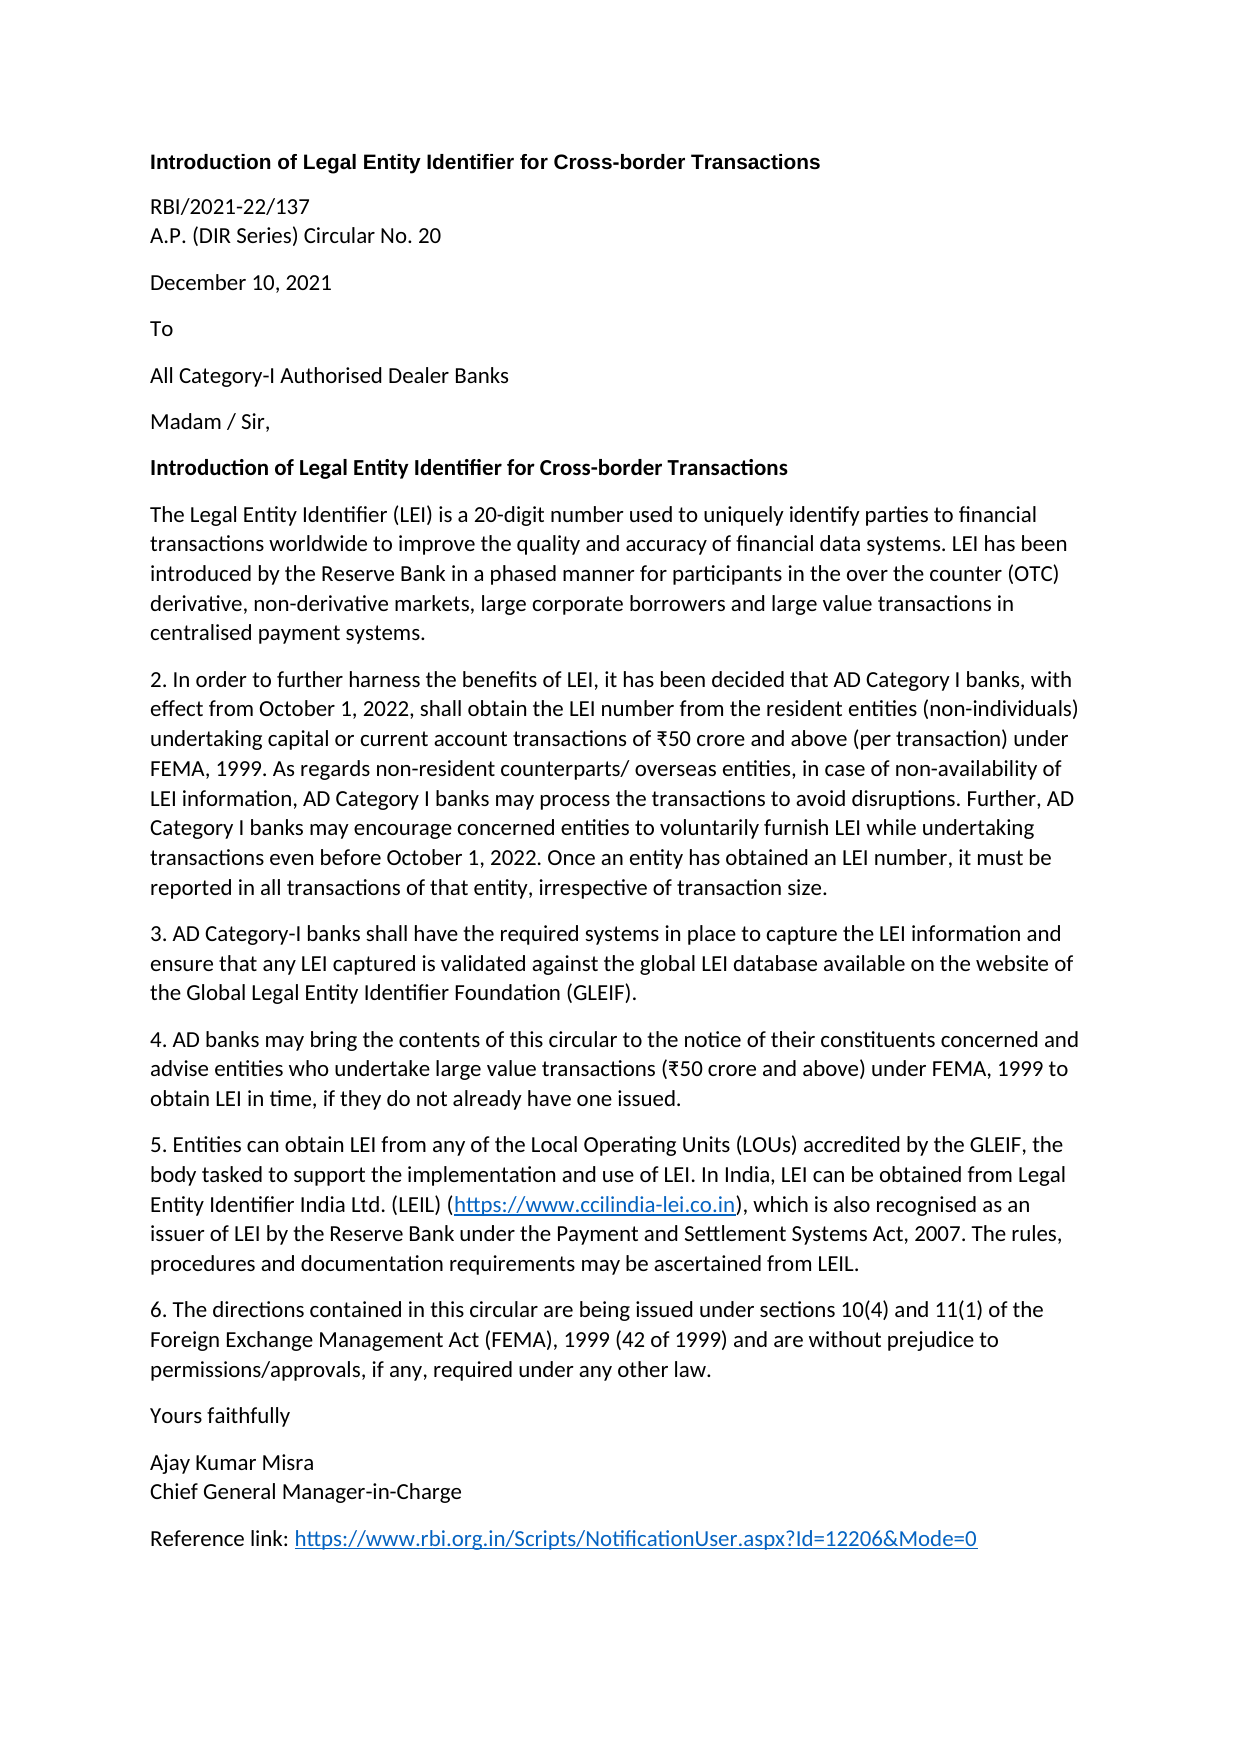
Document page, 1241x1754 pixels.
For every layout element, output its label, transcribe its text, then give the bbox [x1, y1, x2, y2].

text Ajay Kumar Misra Chief General Manager-in-Charge [150, 1448, 1090, 1505]
text Introduction of Legal Entity Identifier for Cross-border Transactions [150, 453, 1090, 481]
text 5. Entities can obtain LEI from any of the Local Operating Units (LOUs) accredited by the GLEIF, the body tasked to support the implementation and use of LEI. In India, LEI can be obtained from Legal Entity Identifier India Ltd. (LEIL) (https://www.ccilindia-lei.co.in), which is also recognised as an issuer of LEI by the Reserve Bank under the Payment and Settlement Systems Act, 2007. The rules, procedures and documentation requirements may be ascertained from LEIL. [150, 1131, 1090, 1277]
text Introduction of Legal Entity Identifier for Cross-border Transactions [150, 150, 1090, 174]
text Reference link: https://www.rbi.org.in/Scripts/NotificationUser.aspx?Id=12206&Mode=0 [150, 1524, 1090, 1552]
text 2. In order to further harness the benefits of LEI, it has been decided that AD Category I banks, with effect from October 1, 2022, shall obtain the LEI number from the resident entities (non-individuals) undertaking capital or current account transactions of ₹50 crore and above (per transaction) under FEMA, 1999. As regards non-resident counterparts/ overseas entities, in case of non-availability of LEI information, AD Category I banks may process the transactions to avoid disruptions. Further, AD Category I banks may encourage concerned entities to voluntarily furnish LEI while undertaking transactions even before October 1, 2022. Once an entity has obtained an LEI number, it must be reported in all transactions of that entity, irrespective of transaction size. [150, 665, 1090, 901]
text To [150, 314, 1090, 342]
text 4. AD banks may bring the contents of this circular to the notice of their constituents concerned and advise entities who undertake large value transactions (₹50 crore and above) under FEMA, 1999 to obtain LEI in time, if they do not already have one issued. [150, 1025, 1090, 1112]
text December 10, 2021 [150, 268, 1090, 296]
text Yours faithfully [150, 1401, 1090, 1429]
text Madam / Sir, [150, 407, 1090, 435]
text All Category-I Authorised Dealer Banks [150, 361, 1090, 389]
text 3. AD Category-I banks shall have the required systems in place to capture the LEI information and ensure that any LEI captured is validated against the global LEI database available on the website of the Global Legal Entity Identifier Foundation (GLEIF). [150, 919, 1090, 1006]
text 6. The directions contained in this circular are being issued under sections 10(4) and 11(1) of the Foreign Exchange Management Act (FEMA), 1999 (42 of 1999) and are without prejudice to permissions/approvals, if any, required under any other law. [150, 1296, 1090, 1383]
text The Legal Entity Identifier (LEI) is a 20-digit number used to uniquely identify parties to financial transactions worldwide to improve the quality and accuracy of financial data systems. LEI has been introduced by the Reserve Bank in a phased manner for participants in the over the counter (OTC) derivative, non-derivative markets, large corporate borrowers and large value transactions in centralised payment systems. [150, 500, 1090, 647]
text RBI/2021-22/137 A.P. (DIR Series) Circular No. 20 [150, 192, 1090, 250]
